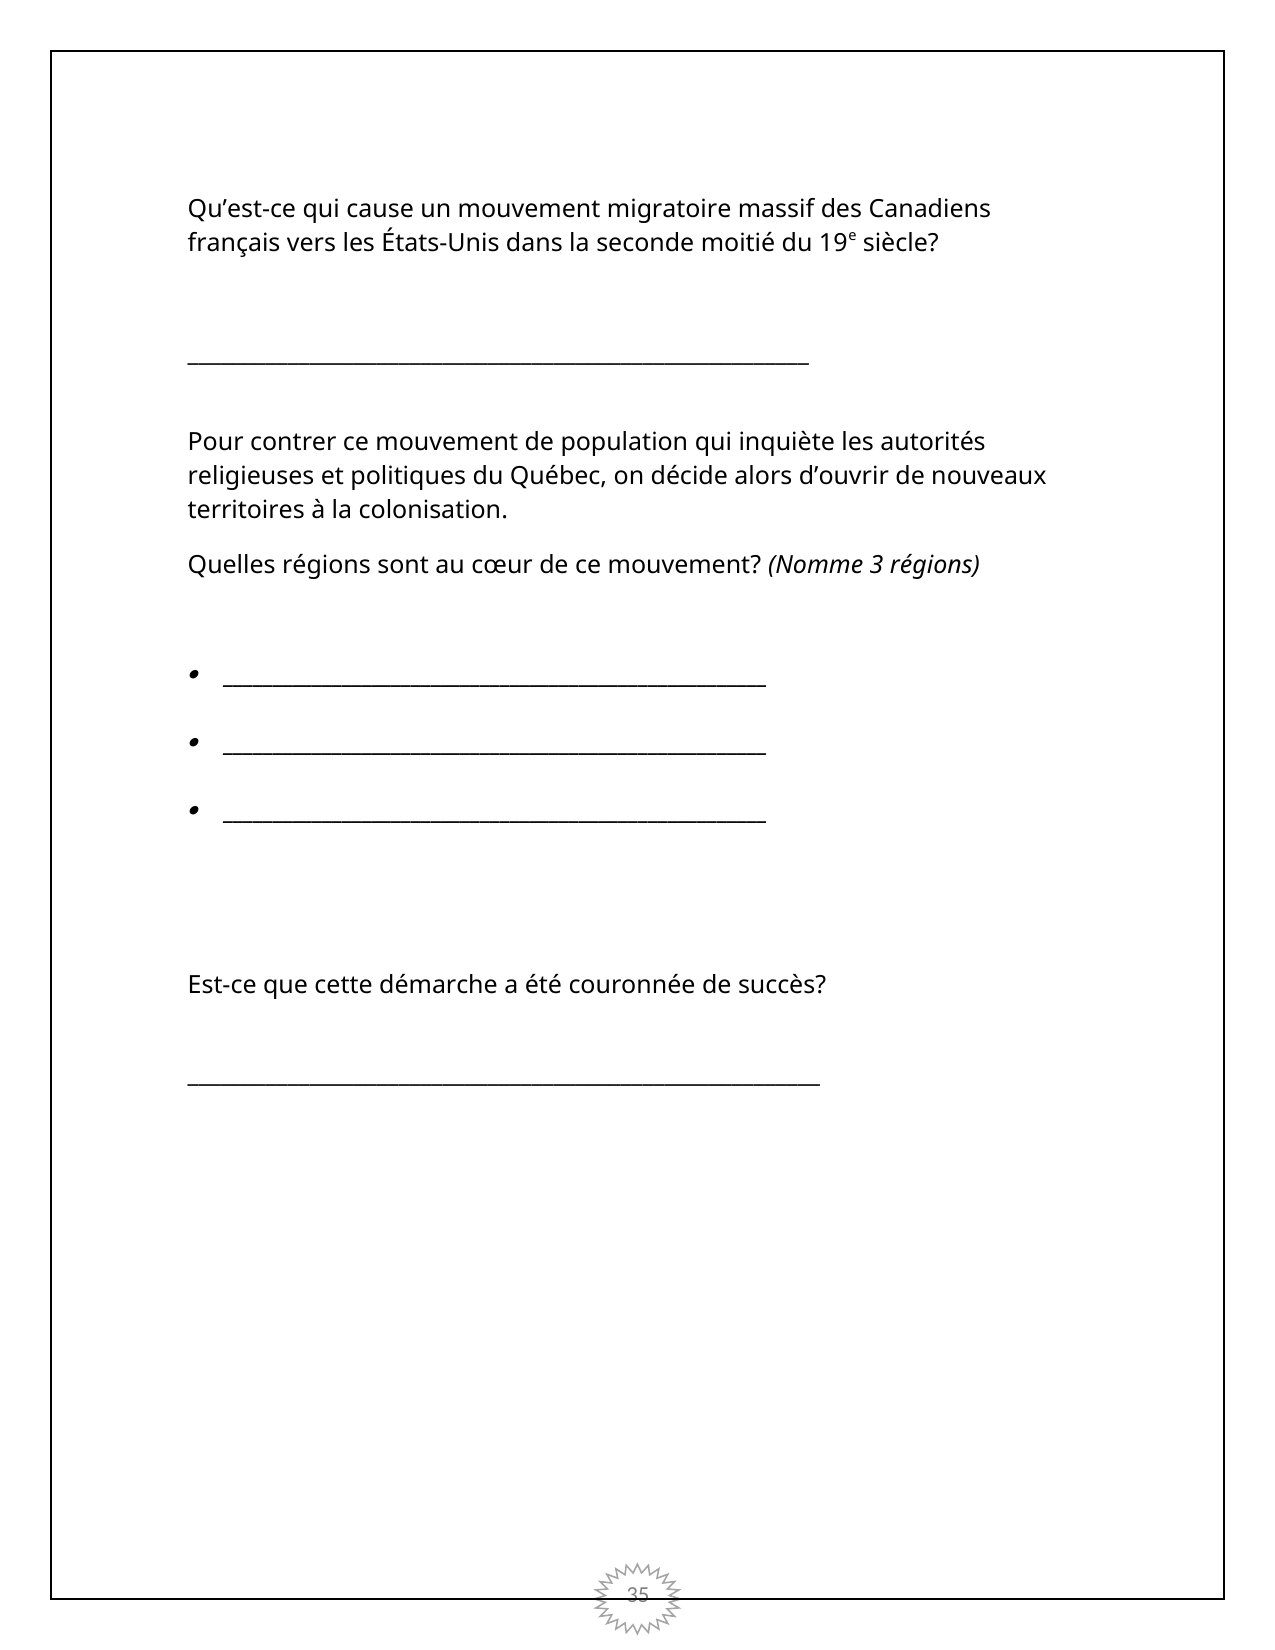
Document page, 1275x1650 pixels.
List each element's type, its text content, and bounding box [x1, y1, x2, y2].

text Pour contrer ce mouvement de population qui inquiète les autorités religieuses et politiques du Québec, on décide alors d’ouvrir de nouveaux territoires à la colonisation. [187, 423, 1087, 526]
text ________________________________________________________ [187, 334, 1087, 369]
list _______________________________________________________ [187, 724, 1087, 758]
list _______________________________________________________ [187, 656, 1087, 690]
text Est-ce que cette démarche a été couronnée de succès? [187, 966, 1087, 1000]
text Qu’est-ce qui cause un mouvement migratoire massif des Canadiens français vers les États-Unis dans la seconde moitié du 19e siècle? [187, 191, 1087, 259]
list _______________________________________________________ [187, 793, 1087, 827]
text _________________________________________________________ [187, 1055, 1087, 1089]
text Quelles régions sont au cœur de ce mouvement? (Nomme 3 régions) [187, 547, 1087, 581]
